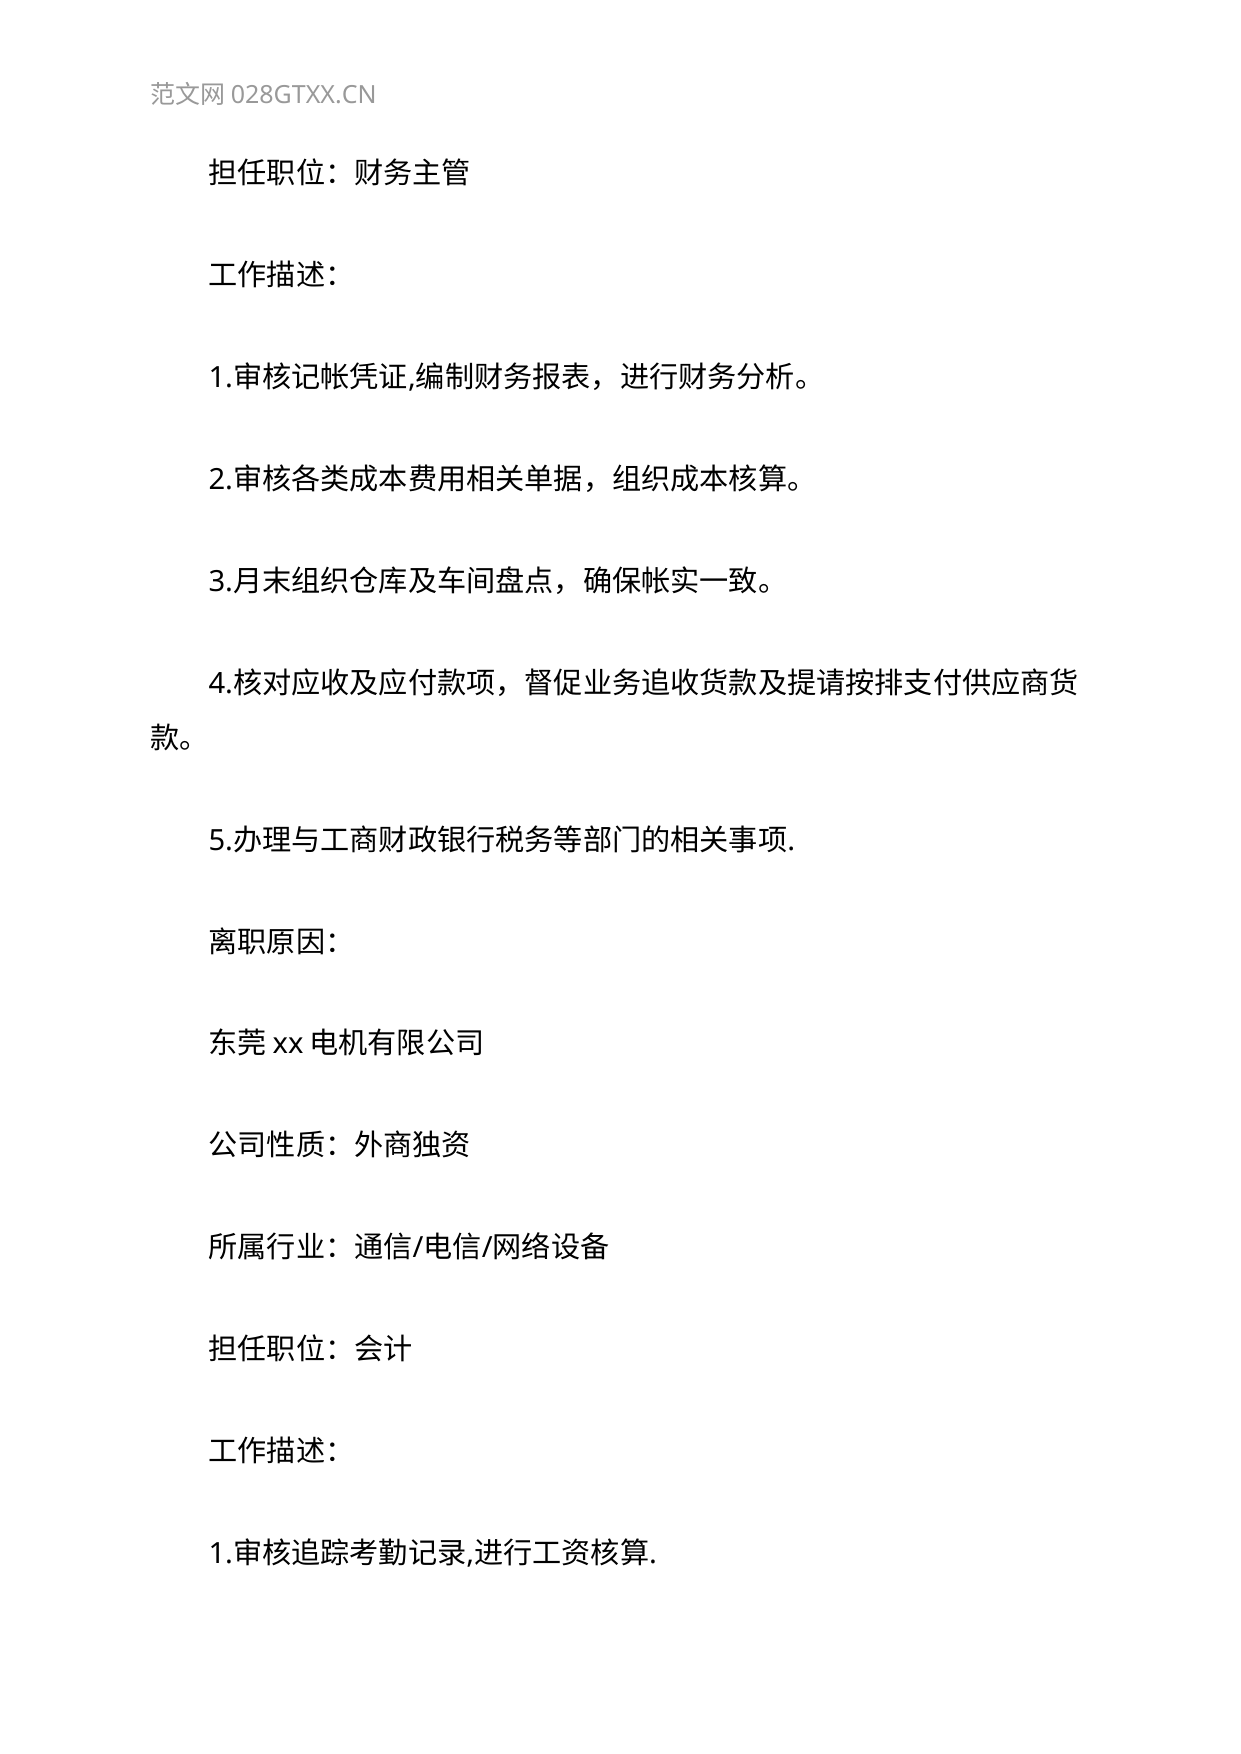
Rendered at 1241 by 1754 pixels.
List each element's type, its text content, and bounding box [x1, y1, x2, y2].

text 公司性质：外商独资 [150, 1122, 1090, 1164]
text 担任职位：会计 [150, 1326, 1090, 1368]
text 4.核对应收及应付款项，督促业务追收货款及提请按排支付供应商货款。 [150, 659, 1090, 757]
text 东莞xx电机有限公司 [150, 1020, 1090, 1062]
text 3.月末组织仓库及车间盘点，确保帐实一致。 [150, 557, 1090, 600]
text 担任职位：财务主管 [150, 150, 1090, 192]
text 1.审核记帐凭证,编制财务报表，进行财务分析。 [150, 353, 1090, 396]
text 工作描述： [150, 1427, 1090, 1470]
text 所属行业：通信/电信/网络设备 [150, 1224, 1090, 1266]
text 1.审核追踪考勤记录,进行工资核算. [150, 1529, 1090, 1572]
text 5.办理与工商财政银行税务等部门的相关事项. [150, 816, 1090, 859]
text 工作描述： [150, 252, 1090, 294]
text 2.审核各类成本费用相关单据，组织成本核算。 [150, 456, 1090, 498]
text 离职原因： [150, 918, 1090, 961]
